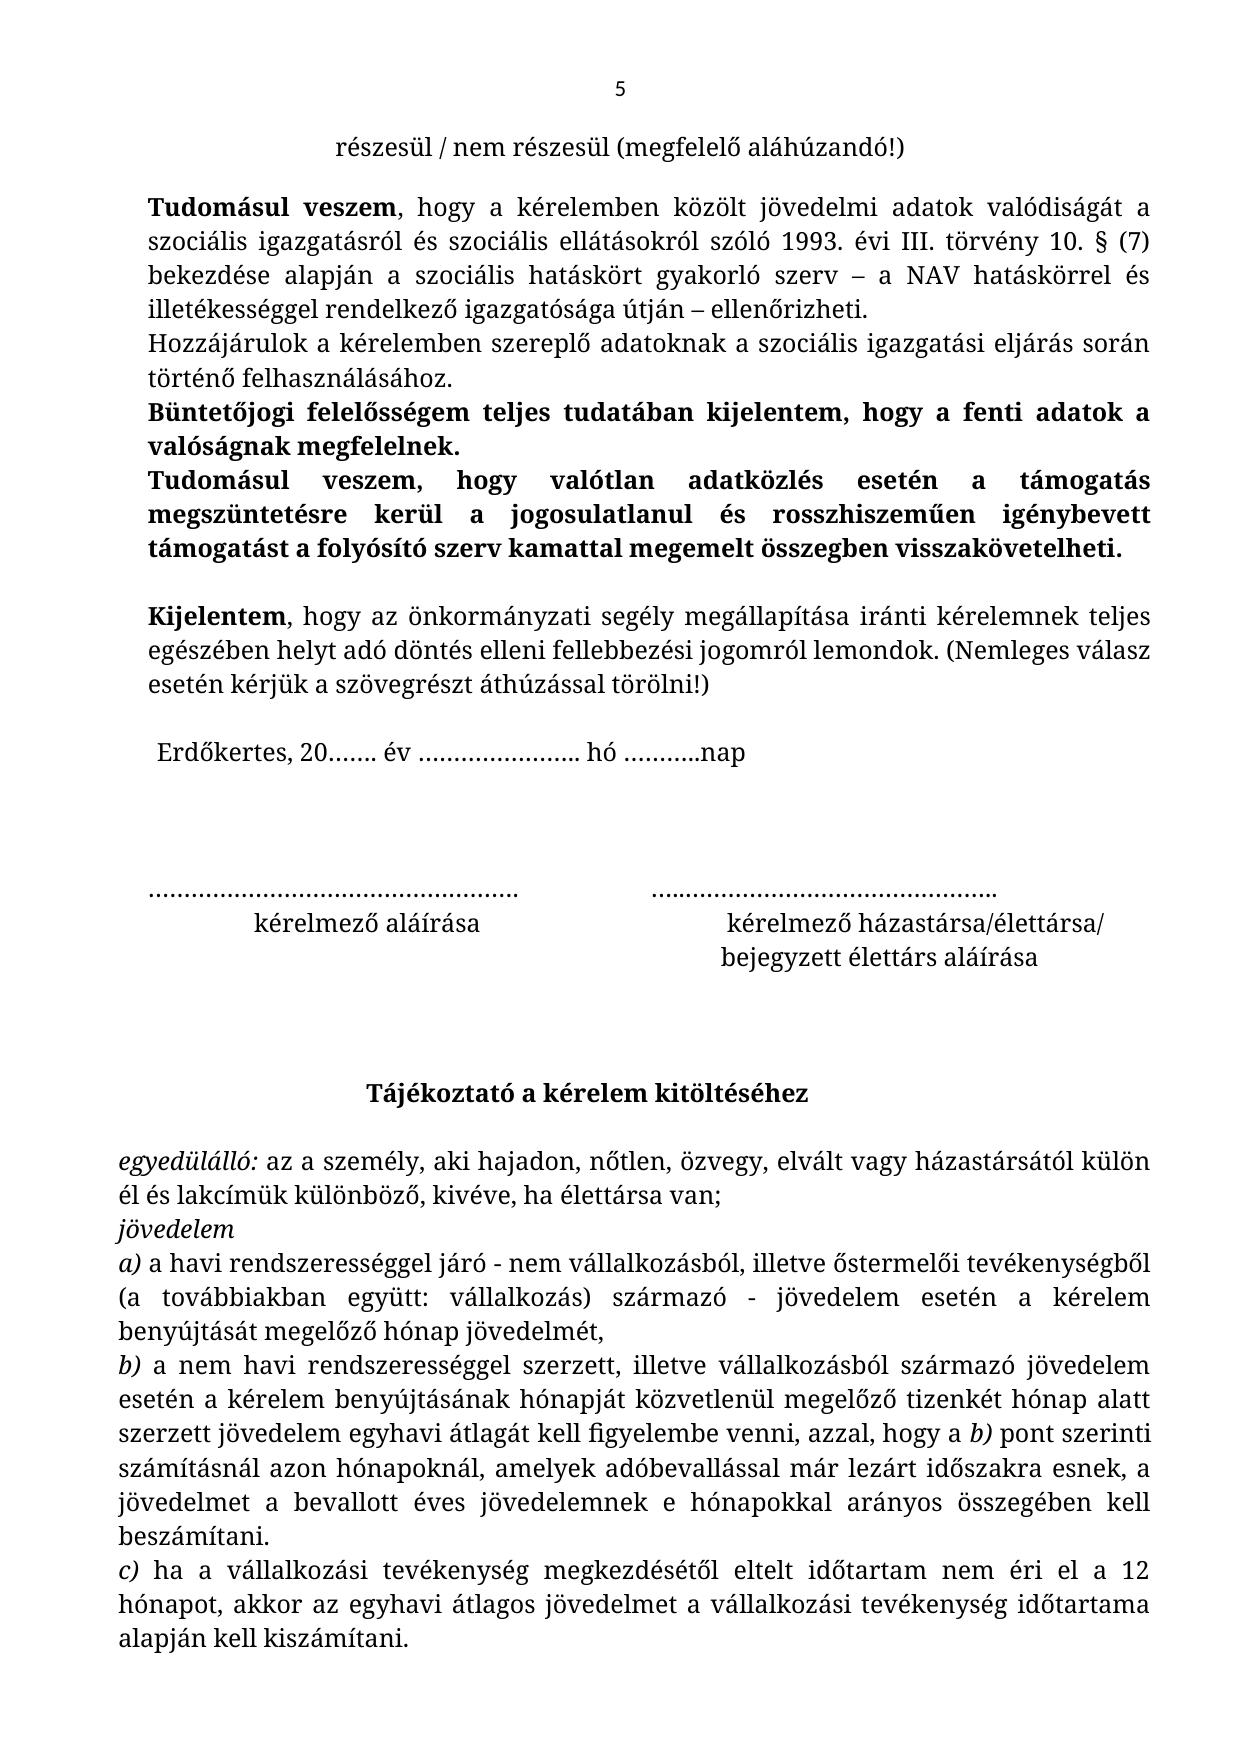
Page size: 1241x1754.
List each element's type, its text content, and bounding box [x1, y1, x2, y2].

list Tájékoztató a kérelem kitöltéséhez [157, 1076, 1018, 1109]
text b) a nem havi rendszerességgel szerzett, illetve vállalkozásból származó jövedelem esetén a kérelem benyújtásának hónapját közvetlenül megelőző tizenkét hónap alatt szerzett jövedelem egyhavi átlagát kell figyelembe venni, azzal, hogy a b) pont szerinti számításnál azon hónapoknál, amelyek adóbevallással már lezárt időszakra esnek, a jövedelmet a bevallott éves jövedelemnek e hónapokkal arányos összegében kell beszámítani. [118, 1348, 1152, 1552]
list Kijelentem, hogy az önkormányzati segély megállapítása iránti kérelemnek teljes egészében helyt adó döntés elleni fellebbezési jogomról lemondok. (Nemleges válasz esetén kérjük a szövegrészt áthúzással törölni!) [148, 599, 1152, 701]
list részesül / nem részesül (megfelelő aláhúzandó!) [148, 130, 1092, 164]
text a) a havi rendszerességgel járó - nem vállalkozásból, illetve őstermelői tevékenységből (a továbbiakban együtt: vállalkozás) származó - jövedelem esetén a kérelem benyújtását megelőző hónap jövedelmét, [118, 1246, 1152, 1348]
list egyedülálló: az a személy, aki hajadon, nőtlen, özvegy, elvált vagy házastársától külön él és lakcímük különböző, kivéve, ha élettársa van; [118, 1144, 1152, 1212]
text ……………………………………………. …..…………………………………….. [148, 871, 1137, 905]
list Tudomásul veszem, hogy a kérelemben közölt jövedelmi adatok valódiságát a szociális igazgatásról és szociális ellátásokról szóló 1993. évi III. törvény 10. § (7) bekezdése alapján a szociális hatáskört gyakorló szerv – a NAV hatáskörrel és illetékességgel rendelkező igazgatósága útján – ellenőrizheti. [148, 190, 1152, 326]
text c) ha a vállalkozási tevékenység megkezdésétől eltelt időtartam nem éri el a 12 hónapot, akkor az egyhavi átlagos jövedelmet a vállalkozási tevékenység időtartama alapján kell kiszámítani. [118, 1552, 1152, 1654]
list bejegyzett élettárs aláírása [157, 939, 1152, 973]
list kérelmező aláírása kérelmező házastársa/élettársa/ [157, 905, 1152, 939]
list Erdőkertes, 20……. év ………………….. hó ………..nap [157, 735, 1018, 769]
list Büntetőjogi felelősségem teljes tudatában kijelentem, hogy a fenti adatok a valóságnak megfelelnek. [148, 394, 1152, 462]
list Tudomásul veszem, hogy valótlan adatközlés esetén a támogatás megszüntetésre kerül a jogosulatlanul és rosszhiszeműen igénybevett támogatást a folyósító szerv kamattal megemelt összegben visszakövetelheti. [148, 462, 1152, 564]
list jövedelem [118, 1212, 1152, 1246]
list Hozzájárulok a kérelemben szereplő adatoknak a szociális igazgatási eljárás során történő felhasználásához. [148, 326, 1152, 394]
